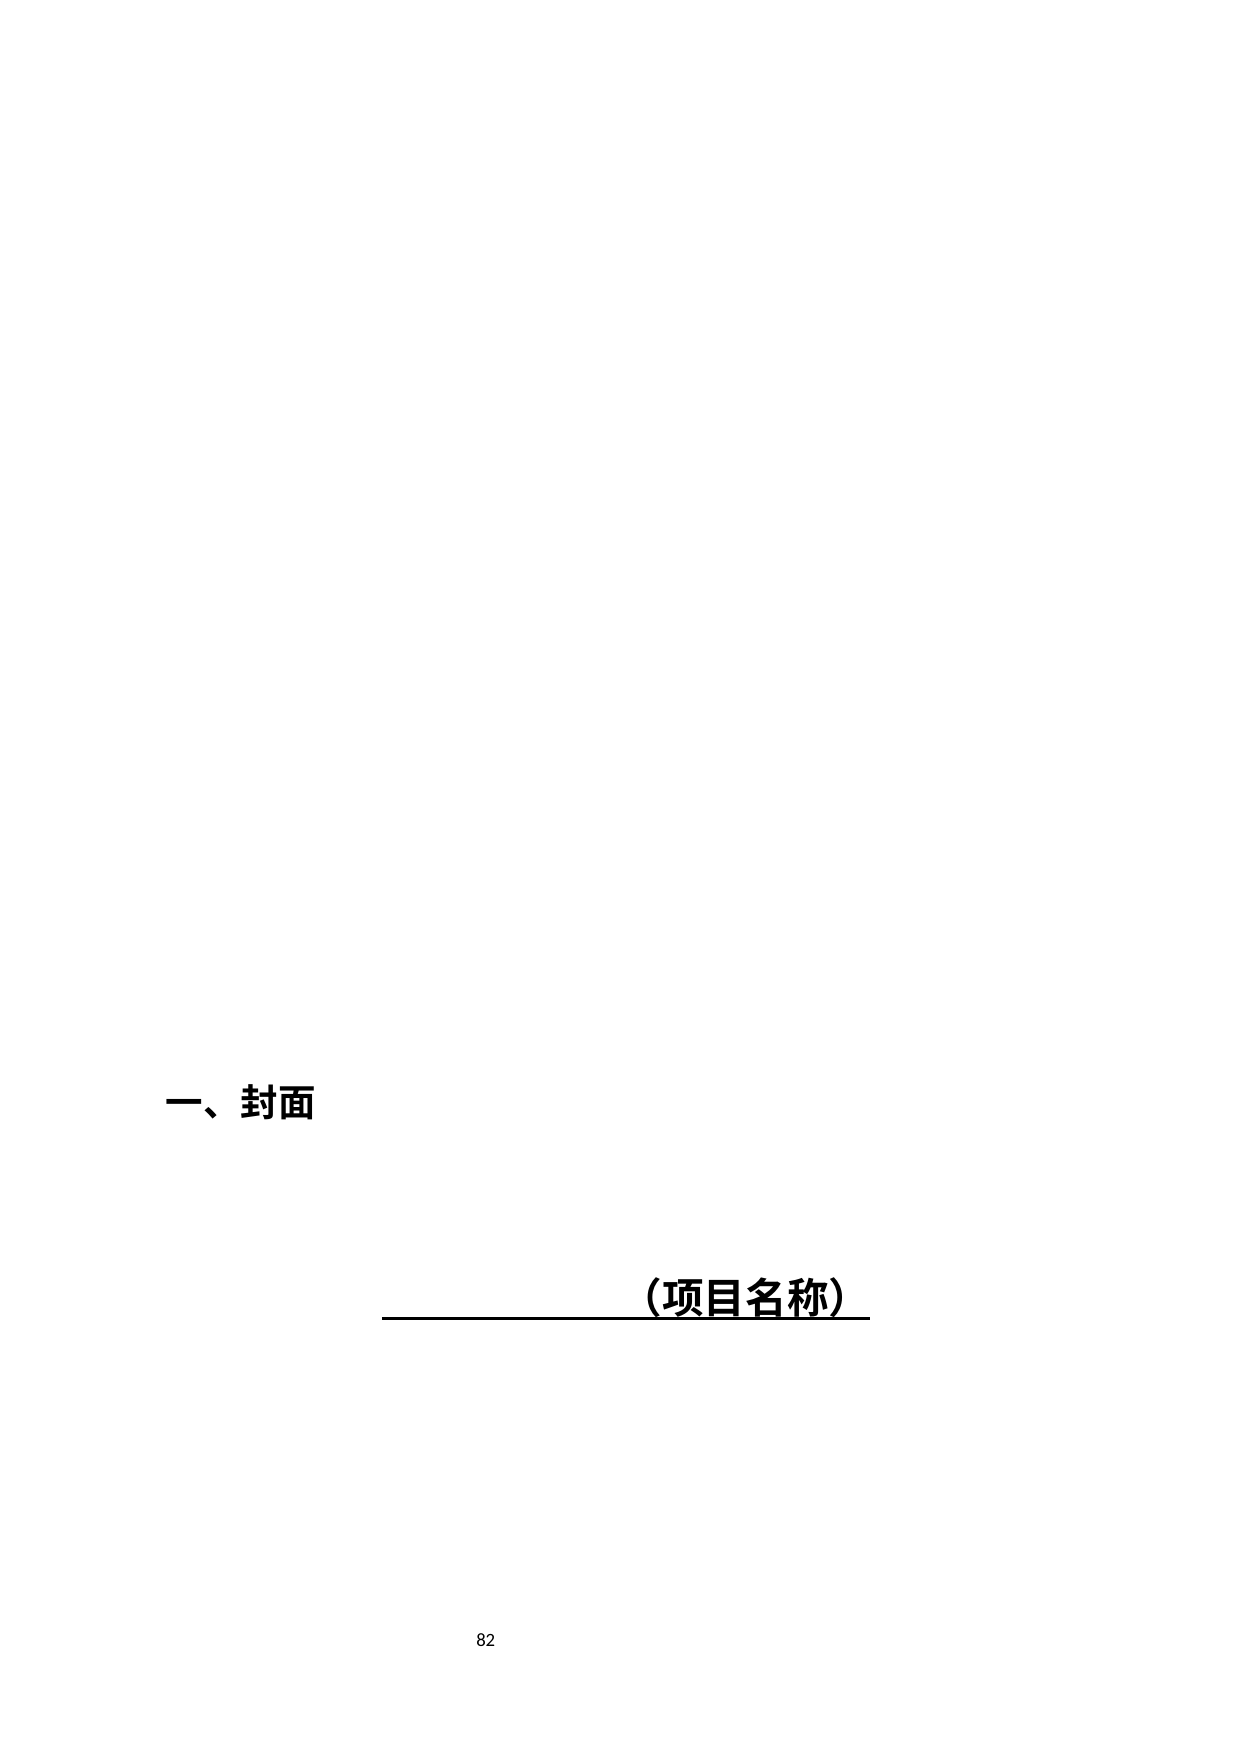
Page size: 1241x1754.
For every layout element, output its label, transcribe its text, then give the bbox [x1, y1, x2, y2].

text （项目名称） [165, 1263, 1087, 1328]
text 一、封面 [165, 1068, 1087, 1133]
